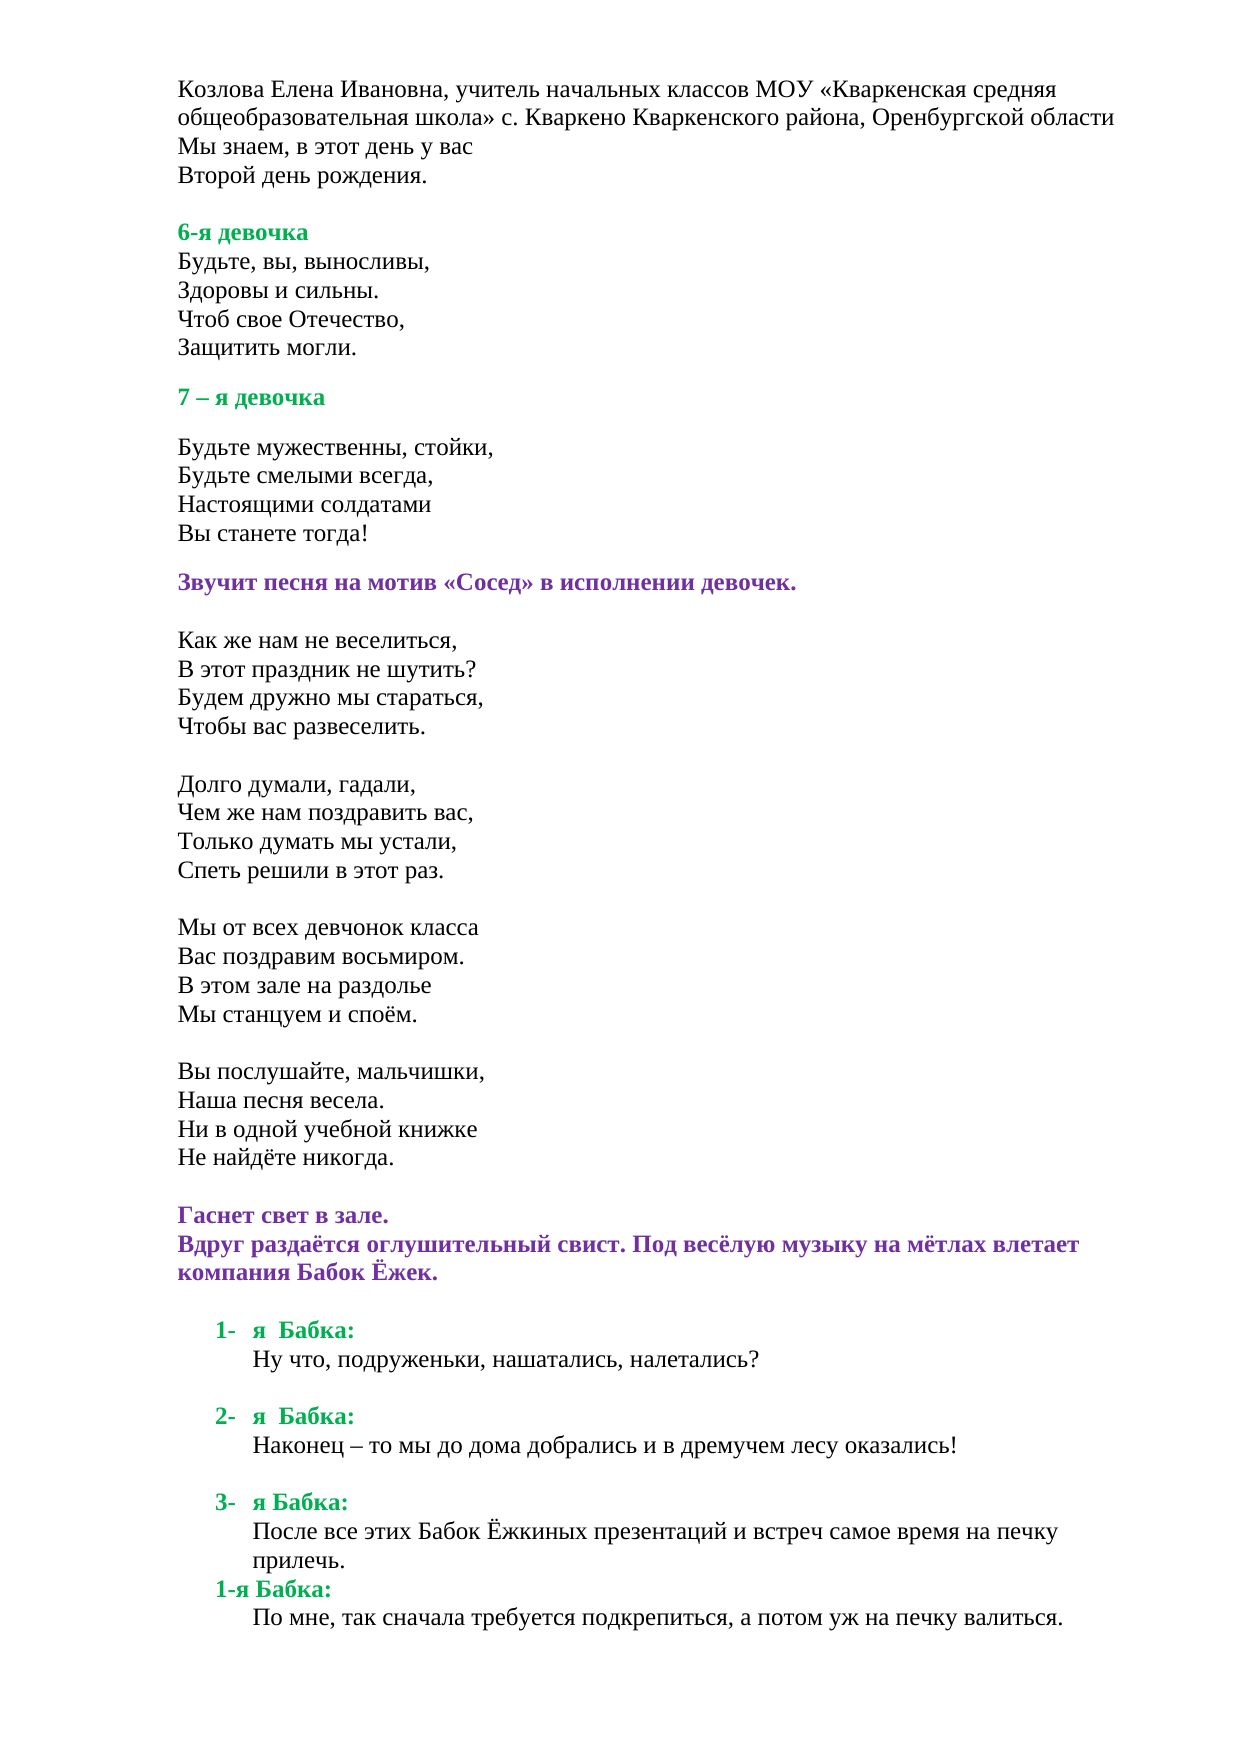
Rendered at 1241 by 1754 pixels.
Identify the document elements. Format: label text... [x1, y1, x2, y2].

text Будем дружно мы стараться, [177, 682, 1152, 711]
text Не найдёте никогда. [177, 1142, 1152, 1171]
text Вы послушайте, мальчишки, [177, 1056, 1152, 1085]
text 1-я Бабка: [177, 1574, 1152, 1602]
list прилечь. [252, 1545, 1152, 1574]
text Спеть решили в этот раз. [177, 855, 1152, 884]
text Второй день рождения. [177, 160, 1152, 189]
list я Бабка: [215, 1487, 1152, 1516]
list я Бабка: [215, 1401, 1152, 1430]
text Мы станцуем и споём. [177, 999, 1152, 1027]
text Мы знаем, в этот день у вас [177, 131, 1152, 160]
text Будьте, вы, выносливы, Здоровы и сильны. Чтоб свое Отечество, Защитить могли. [177, 246, 1152, 361]
text Звучит песня на мотив «Сосед» в исполнении девочек. [177, 567, 1152, 596]
text Гаснет свет в зале. [177, 1200, 1152, 1229]
list Ну что, подруженьки, нашатались, налетались? [252, 1344, 1152, 1372]
list По мне, так сначала требуется подкрепиться, а потом уж на печку валиться. [252, 1602, 1152, 1631]
text 6-я девочка [177, 217, 1152, 246]
text Чем же нам поздравить вас, [177, 797, 1152, 826]
list я Бабка: [215, 1315, 1152, 1344]
text Вас поздравим восьмиром. [177, 941, 1152, 970]
text Наша песня весела. [177, 1085, 1152, 1114]
text В этот праздник не шутить? [177, 654, 1152, 682]
list После все этих Бабок Ёжкиных презентаций и встреч самое время на печку [252, 1516, 1152, 1545]
text Только думать мы устали, [177, 826, 1152, 855]
text Ни в одной учебной книжке [177, 1114, 1152, 1142]
text Будьте мужественны, стойки, Будьте смелыми всегда, Настоящими солдатами Вы станете тогда! [177, 432, 1152, 547]
text 7 – я девочка [177, 382, 1152, 411]
text Вдруг раздаётся оглушительный свист. Под весёлую музыку на мётлах влетает компания Бабок Ёжек. [177, 1229, 1152, 1286]
list Наконец – то мы до дома добрались и в дремучем лесу оказались! [252, 1430, 1152, 1459]
text Долго думали, гадали, [177, 769, 1152, 797]
text Чтобы вас развеселить. [177, 711, 1152, 740]
text Как же нам не веселиться, [177, 625, 1152, 654]
text В этом зале на раздолье [177, 970, 1152, 999]
text Мы от всех девчонок класса [177, 912, 1152, 941]
